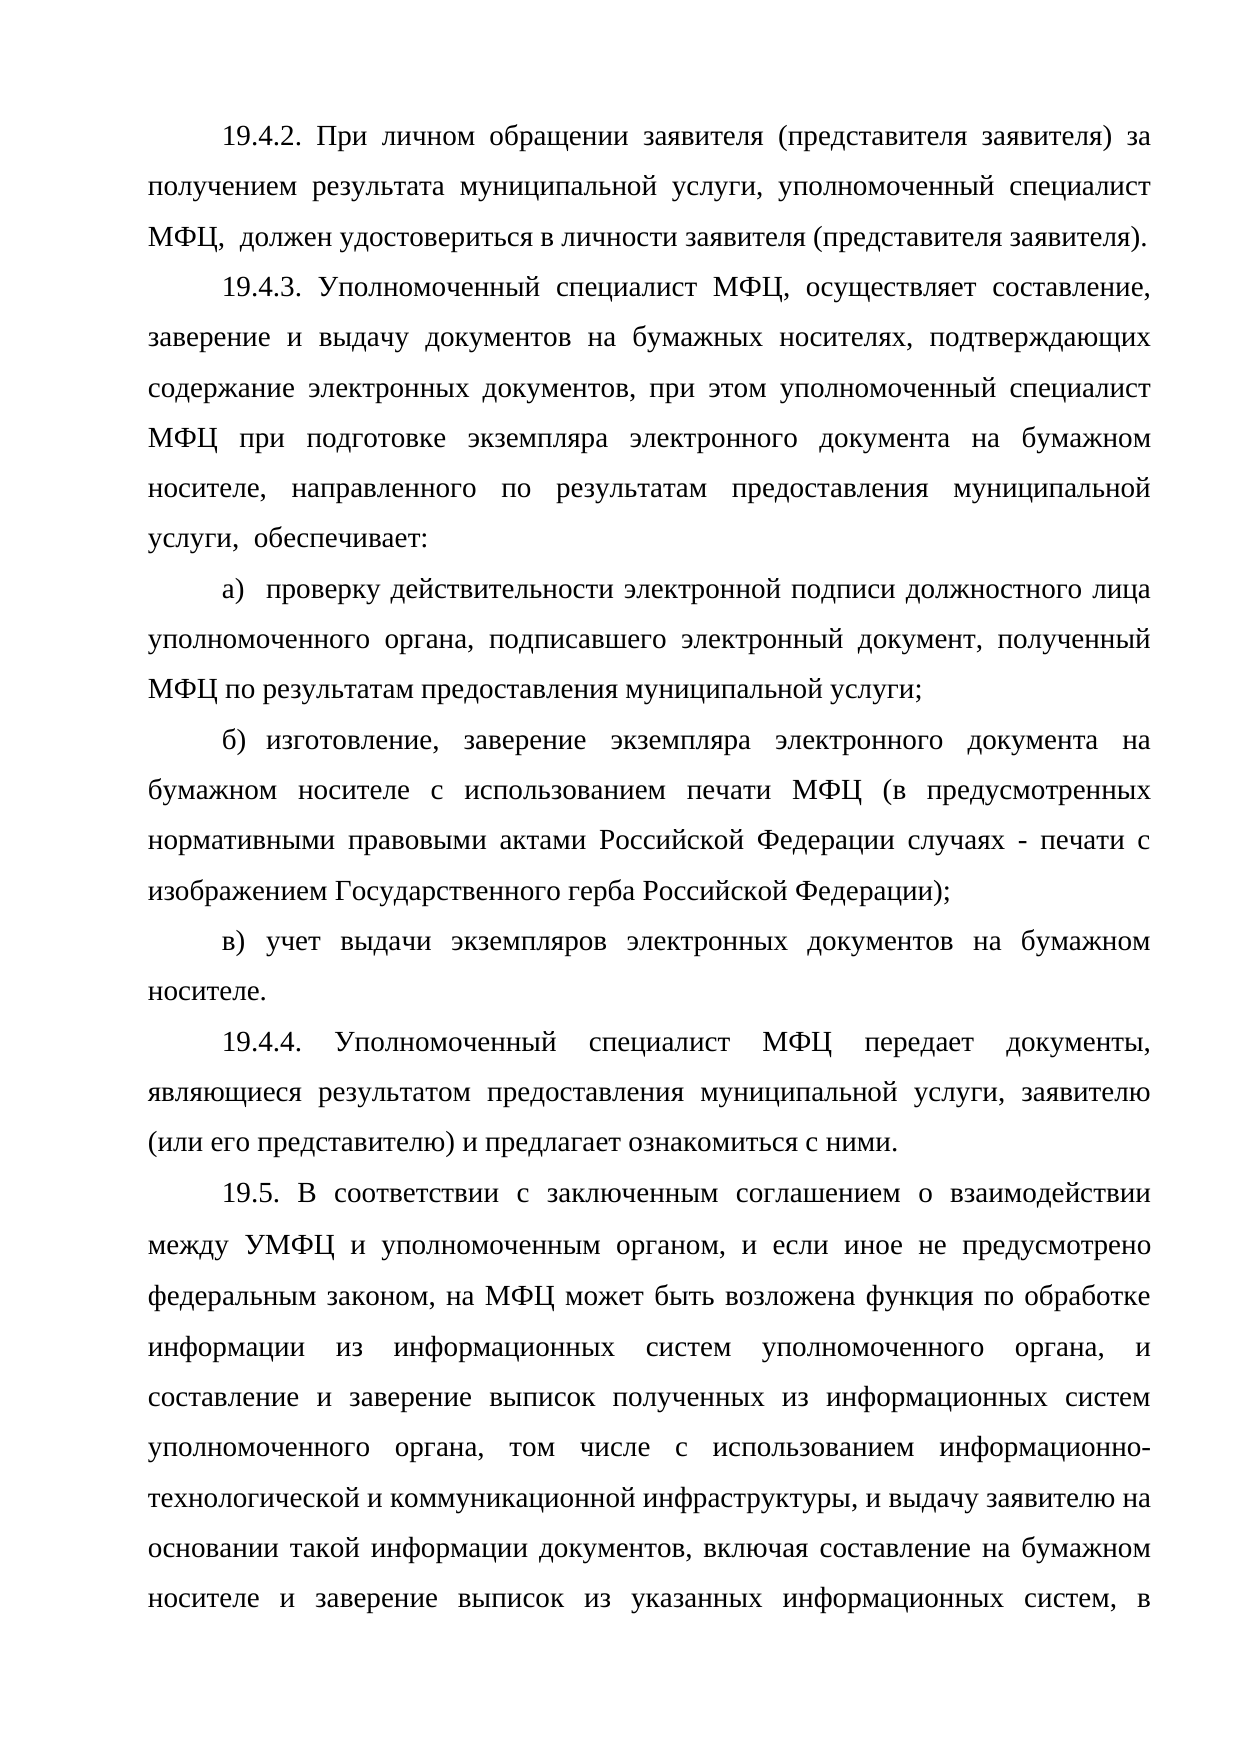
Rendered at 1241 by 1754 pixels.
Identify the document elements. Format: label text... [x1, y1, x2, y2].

text 19.4.4. Уполномоченный специалист МФЦ передает документы, являющиеся результатом предоставления муниципальной услуги, заявителю (или его представителю) и предлагает ознакомиться с ними. [148, 1024, 1152, 1158]
list изготовление, заверение экземпляра электронного документа на бумажном носителе с использованием печати МФЦ (в предусмотренных нормативными правовыми актами Российской Федерации случаях - печати с изображением Государственного герба Российской Федерации); [148, 722, 1152, 906]
text 19.4.2. При личном обращении заявителя (представителя заявителя) за получением результата муниципальной услуги, уполномоченный специалист МФЦ, должен удостовериться в личности заявителя (представителя заявителя). [148, 118, 1152, 252]
list учет выдачи экземпляров электронных документов на бумажном носителе. [148, 923, 1152, 1007]
list проверку действительности электронной подписи должностного лица уполномоченного органа, подписавшего электронный документ, полученный МФЦ по результатам предоставления муниципальной услуги; [148, 571, 1152, 705]
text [148, 1175, 1152, 1614]
text 19.4.3. Уполномоченный специалист МФЦ, осуществляет составление, заверение и выдачу документов на бумажных носителях, подтверждающих содержание электронных документов, при этом уполномоченный специалист МФЦ при подготовке экземпляра электронного документа на бумажном носителе, направленного по результатам предоставления муниципальной услуги, обеспечивает: [148, 269, 1152, 554]
